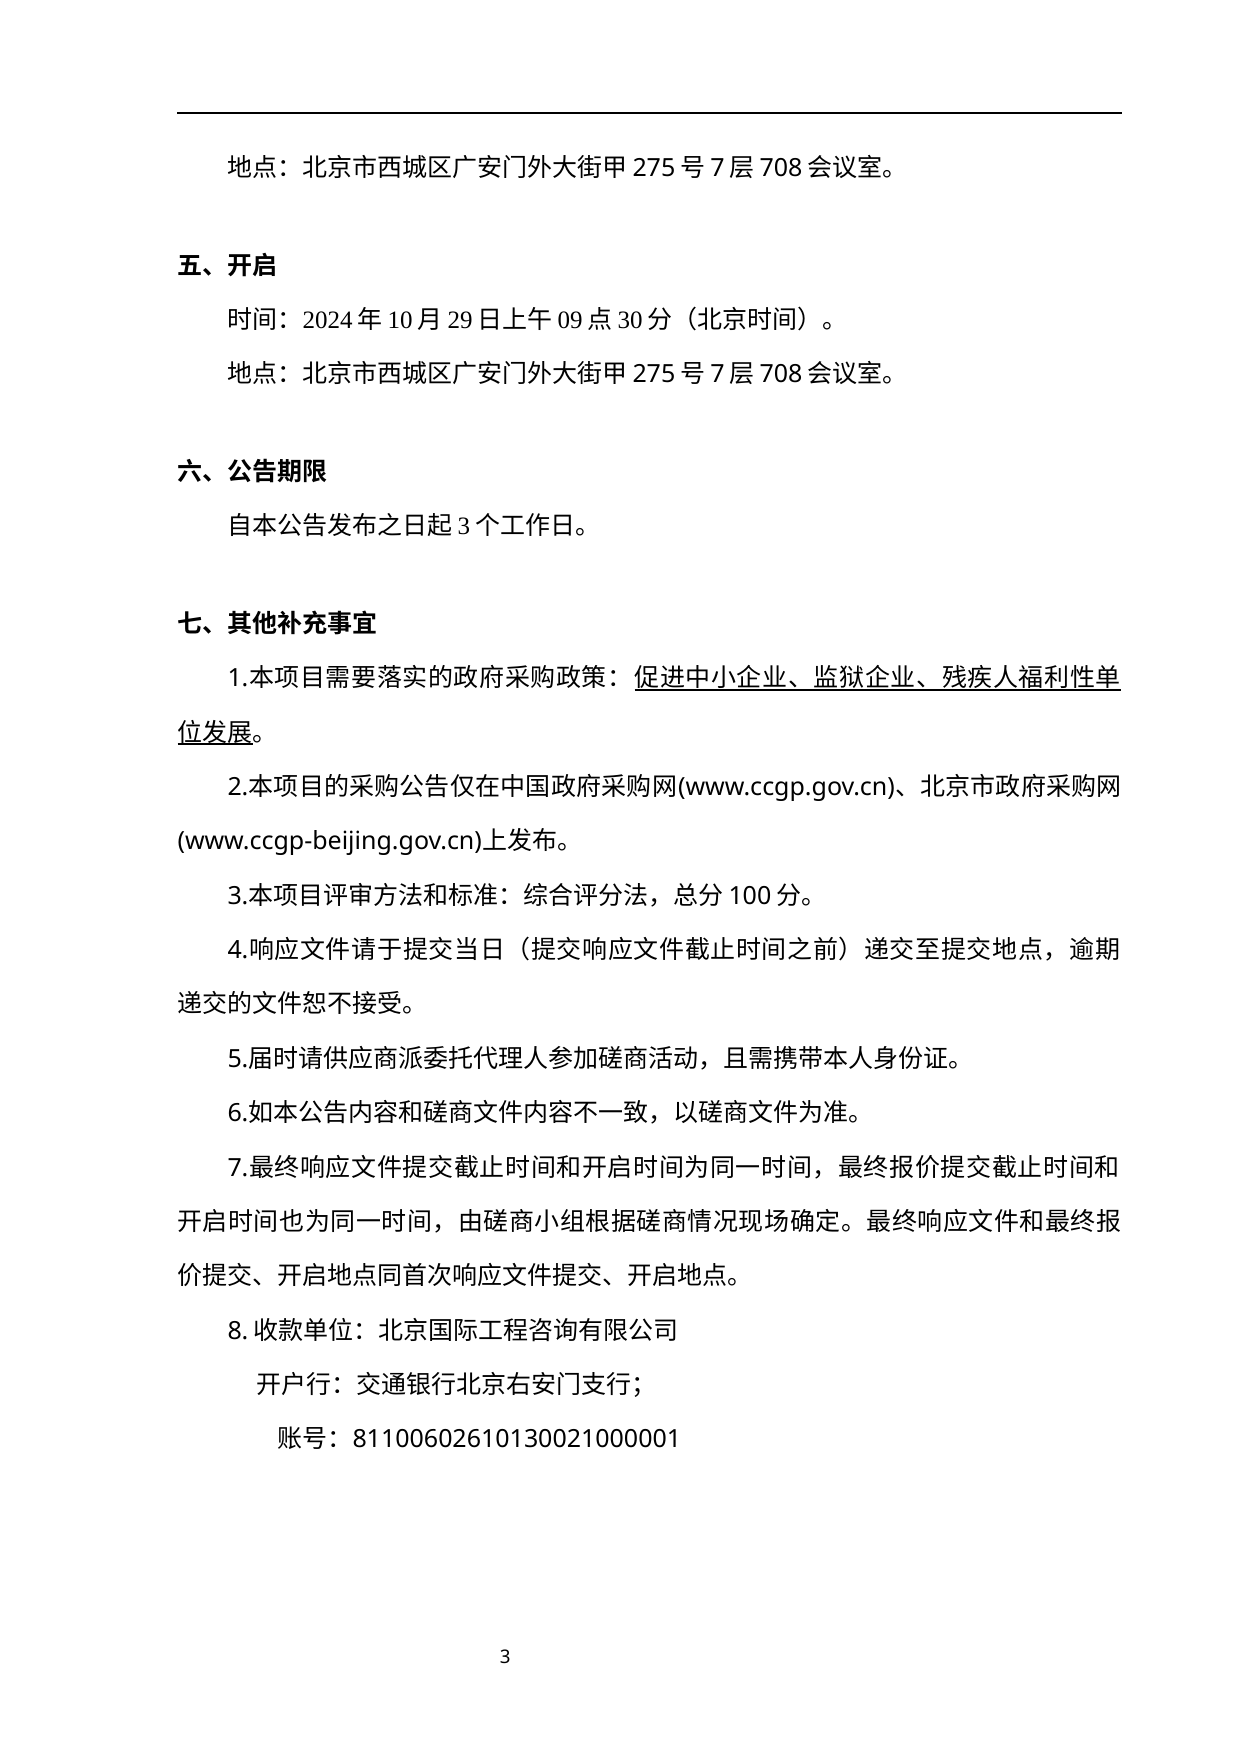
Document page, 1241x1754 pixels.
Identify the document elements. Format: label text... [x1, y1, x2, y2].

text 6.如本公告内容和磋商文件内容不一致，以磋商文件为准。 [177, 1093, 1122, 1129]
text 5.届时请供应商派委托代理人参加磋商活动，且需携带本人身份证。 [177, 1038, 1122, 1074]
text 时间：2024年10月29日上午09点30分（北京时间）。 [177, 299, 1122, 336]
text 地点：北京市西城区广安门外大街甲275号7层708会议室。 [177, 148, 1122, 184]
subtitle 六、公告期限 [177, 451, 1122, 488]
text 4.响应文件请于提交当日（提交响应文件截止时间之前）递交至提交地点，逾期递交的文件恕不接受。 [177, 929, 1122, 1020]
text 3.本项目评审方法和标准：综合评分法，总分100分。 [177, 875, 1122, 911]
text 开户行：交通银行北京右安门支行； [177, 1364, 1122, 1401]
subtitle 七、其他补充事宜 [177, 603, 1122, 639]
text 7.最终响应文件提交截止时间和开启时间为同一时间，最终报价提交截止时间和开启时间也为同一时间，由磋商小组根据磋商情况现场确定。最终响应文件和最终报价提交、开启地点同首次响应文件提交、开启地点。 [177, 1147, 1122, 1292]
text 自本公告发布之日起3个工作日。 [177, 506, 1122, 542]
text 1.本项目需要落实的政府采购政策：促进中小企业、监狱企业、残疾人福利性单位发展。 [177, 658, 1122, 748]
text 8. 收款单位：北京国际工程咨询有限公司 [177, 1310, 1122, 1346]
text 2.本项目的采购公告仅在中国政府采购网(www.ccgp.gov.cn)、北京市政府采购网(www.ccgp-beijing.gov.cn)上发布。 [177, 766, 1122, 857]
text 账号：81100602610130021000001 [177, 1419, 1122, 1455]
text 地点：北京市西城区广安门外大街甲275号7层708会议室。 [177, 354, 1122, 390]
subtitle 五、开启 [177, 245, 1122, 281]
